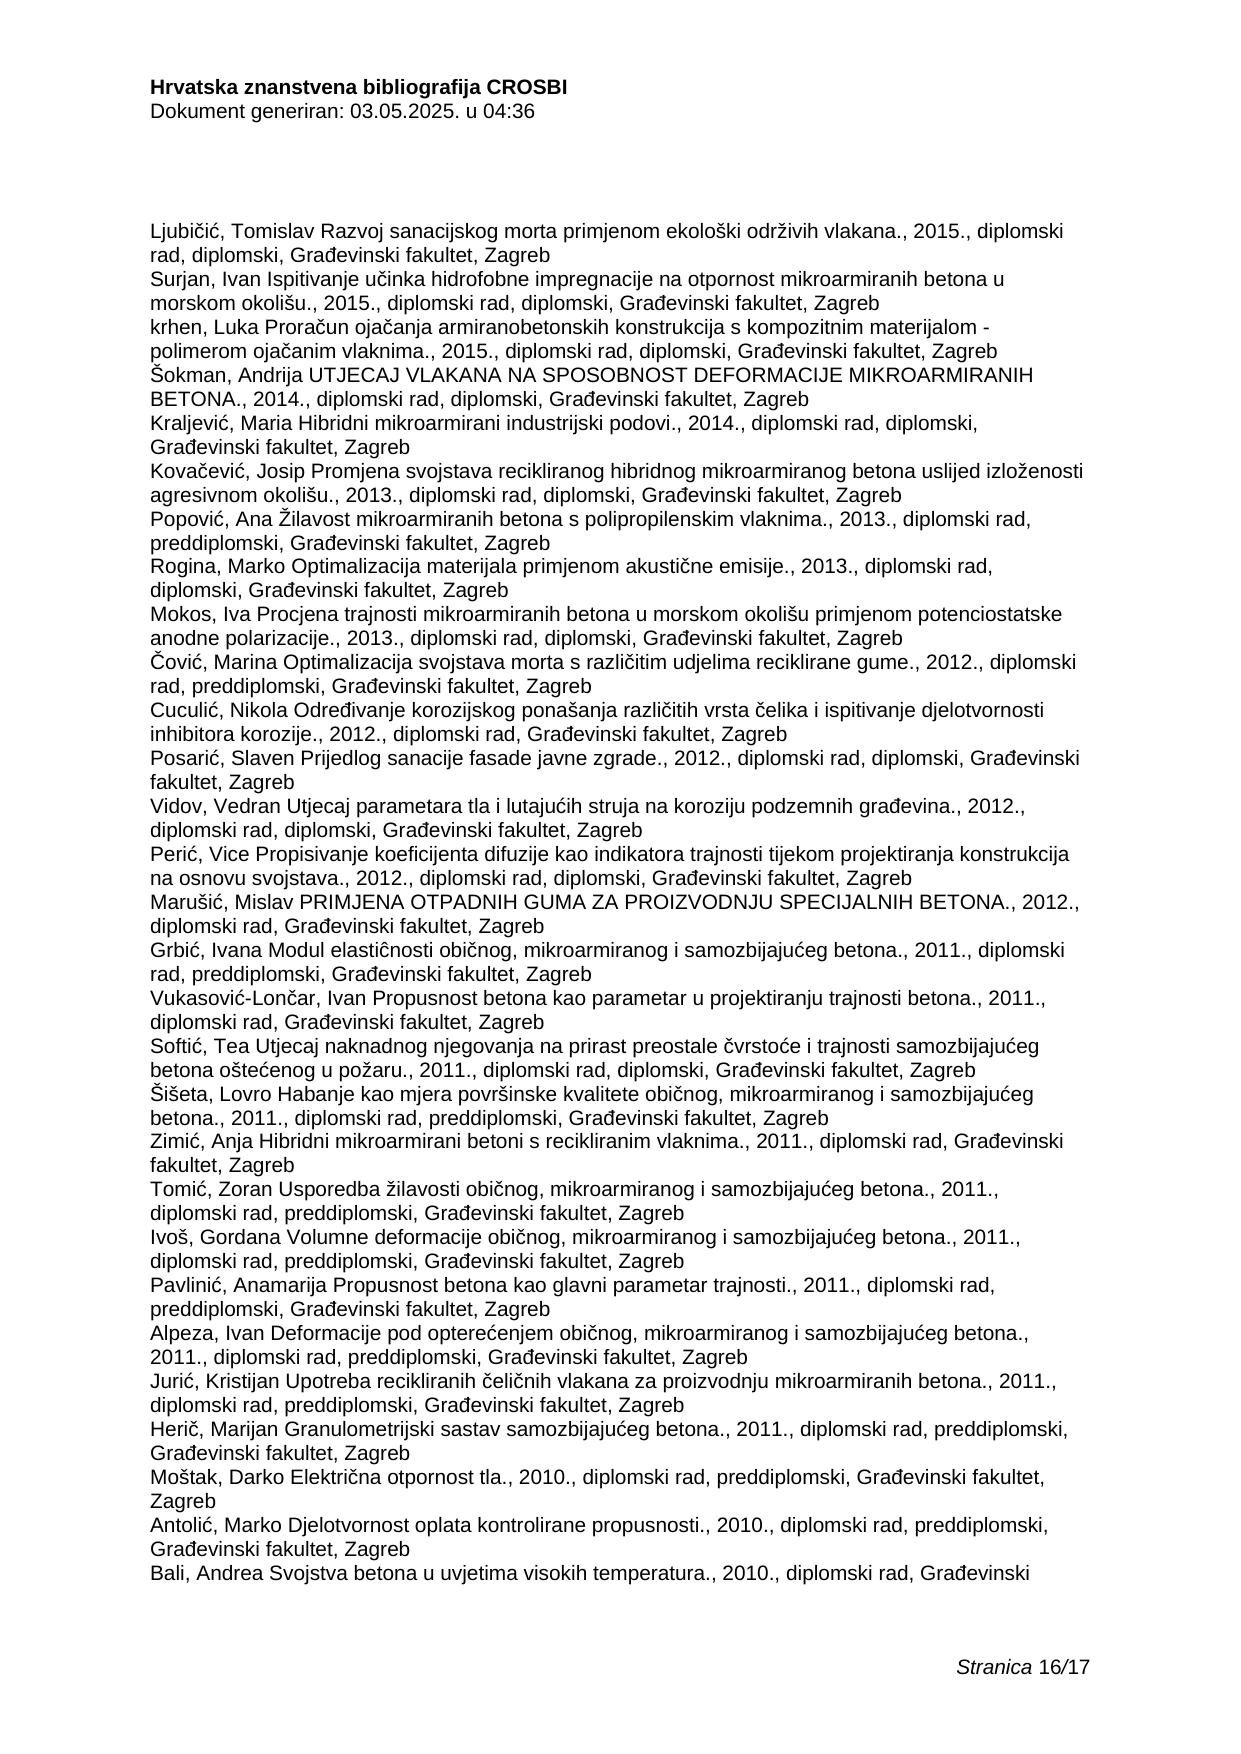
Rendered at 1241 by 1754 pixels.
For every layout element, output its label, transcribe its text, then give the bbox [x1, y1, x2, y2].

text Surjan, Ivan [150, 267, 1090, 315]
text Grbić, Ivana [150, 938, 1090, 986]
text Posarić, Slaven [150, 746, 1090, 794]
text Mokos, Iva [150, 602, 1090, 650]
text Tomić, Zoran [150, 1177, 1090, 1225]
text Cuculić, Nikola [150, 698, 1090, 746]
text Antolić, Marko [150, 1513, 1090, 1561]
text Pavlinić, Anamarija [150, 1273, 1090, 1321]
text Vidov, Vedran [150, 794, 1090, 842]
text Kovačević, Josip [150, 458, 1090, 506]
text Čović, Marina [150, 650, 1090, 698]
text Kraljević, Maria [150, 411, 1090, 458]
text Bali, Andrea [150, 1561, 1090, 1584]
text Softić, Tea [150, 1033, 1090, 1081]
text Moštak, Darko [150, 1465, 1090, 1513]
text Popović, Ana [150, 506, 1090, 554]
text Jurić, Kristijan [150, 1369, 1090, 1417]
text Perić, Vice [150, 842, 1090, 890]
text Herič, Marijan [150, 1417, 1090, 1465]
text Rogina, Marko [150, 554, 1090, 602]
text Šokman, Andrija [150, 363, 1090, 411]
text Ivoš, Gordana [150, 1225, 1090, 1273]
text Ljubičić, Tomislav [150, 219, 1090, 267]
text Vukasović-Lončar, Ivan [150, 986, 1090, 1033]
text Marušić, Mislav [150, 890, 1090, 938]
text krhen, Luka [150, 315, 1090, 363]
text Šišeta, Lovro [150, 1081, 1090, 1129]
text Alpeza, Ivan [150, 1321, 1090, 1369]
text Zimić, Anja [150, 1129, 1090, 1177]
